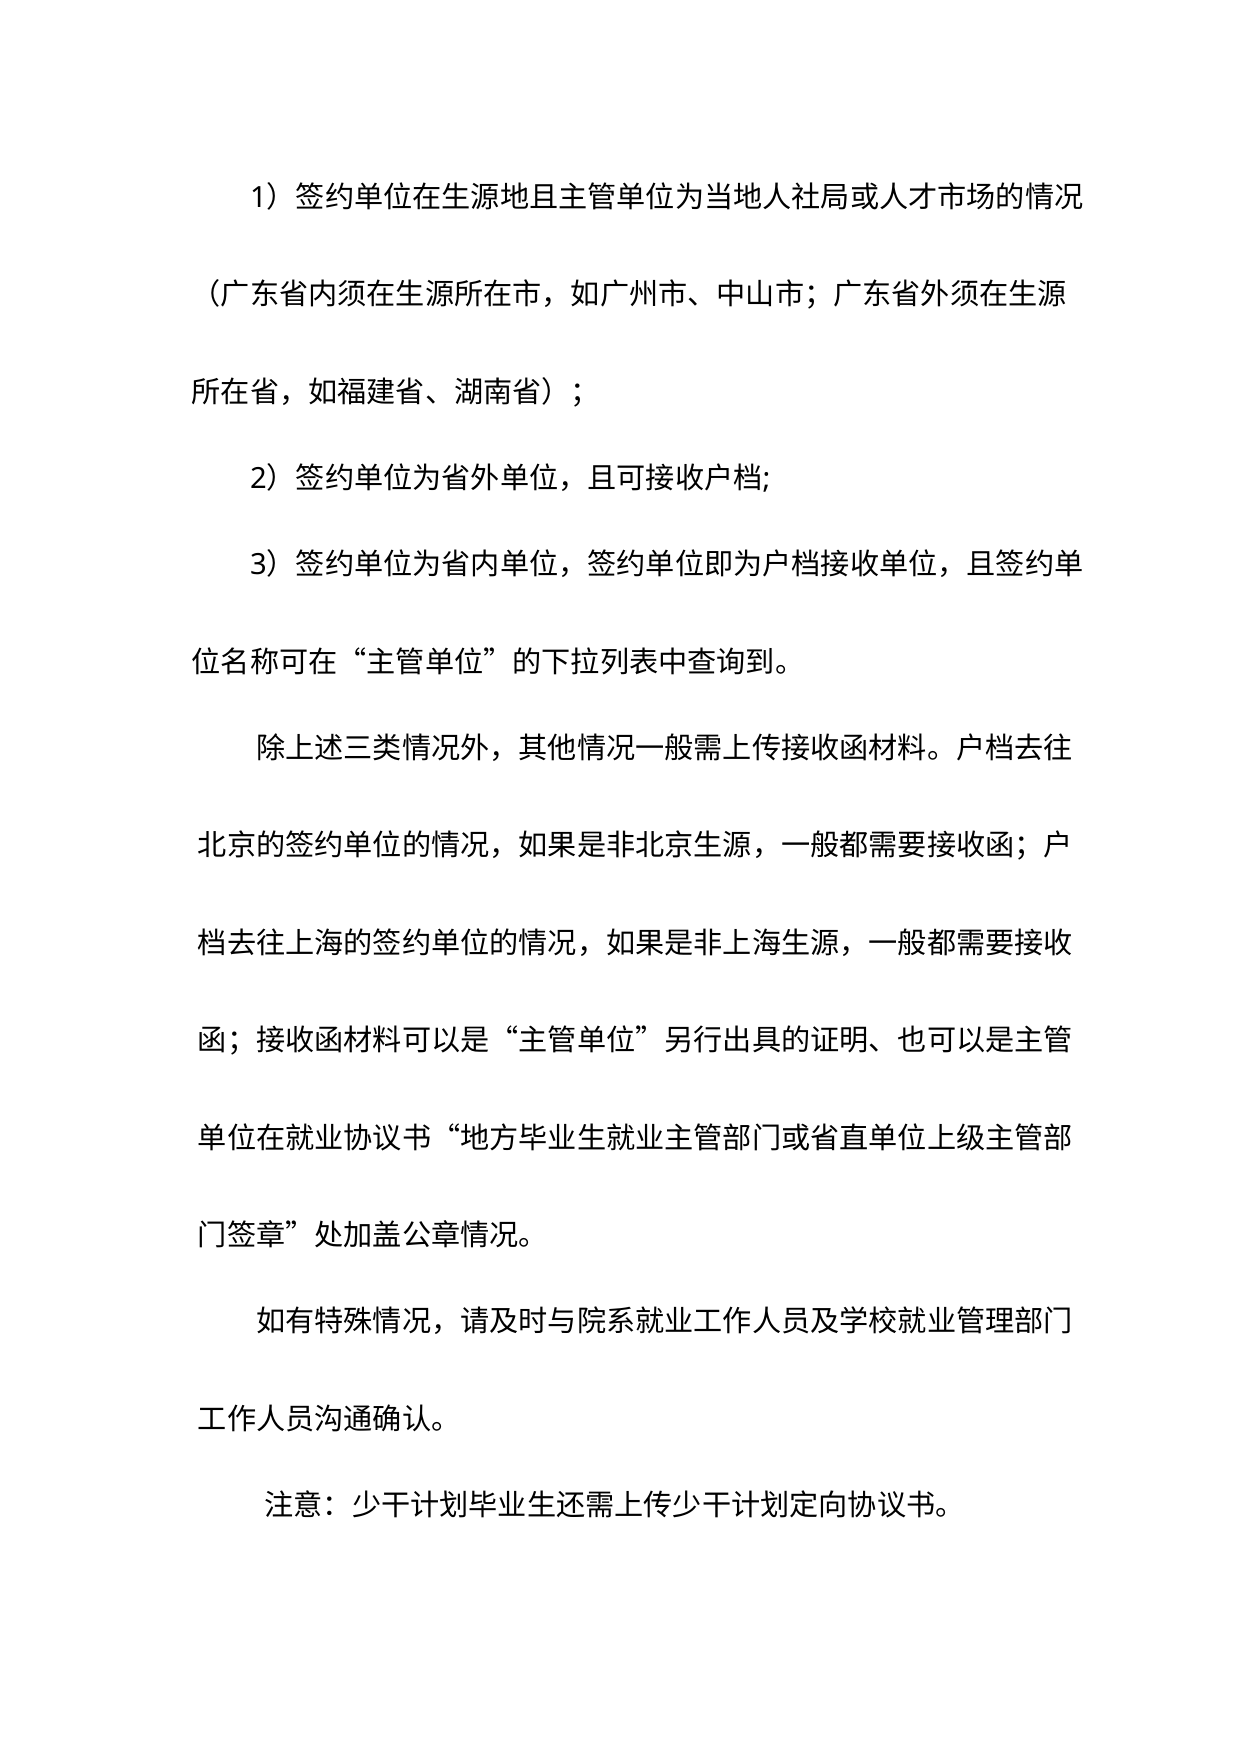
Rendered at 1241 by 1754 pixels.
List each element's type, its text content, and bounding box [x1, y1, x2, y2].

text 除上述三类情况外，其他情况一般需上传接收函材料。户档去往北京的签约单位的情况，如果是非北京生源，一般都需要接收函；户档去往上海的签约单位的情况，如果是非上海生源，一般都需要接收函；接收函材料可以是“主管单位”另行出具的证明、也可以是主管单位在就业协议书“地方毕业生就业主管部门或省直单位上级主管部门签章”处加盖公章情况。 [198, 713, 1092, 1265]
list 2）签约单位为省外单位，且可接收户档; [191, 443, 1092, 508]
text 如有特殊情况，请及时与院系就业工作人员及学校就业管理部门工作人员沟通确认。 [198, 1287, 1092, 1449]
text 注意：少干计划毕业生还需上传少干计划定向协议书。 [148, 1470, 1092, 1535]
list 3）签约单位为省内单位，签约单位即为户档接收单位，且签约单位名称可在“主管单位”的下拉列表中查询到。 [191, 529, 1092, 692]
list 1）签约单位在生源地且主管单位为当地人社局或人才市场的情况（广东省内须在生源所在市，如广州市、中山市；广东省外须在生源所在省，如福建省、湖南省）； [191, 162, 1092, 422]
